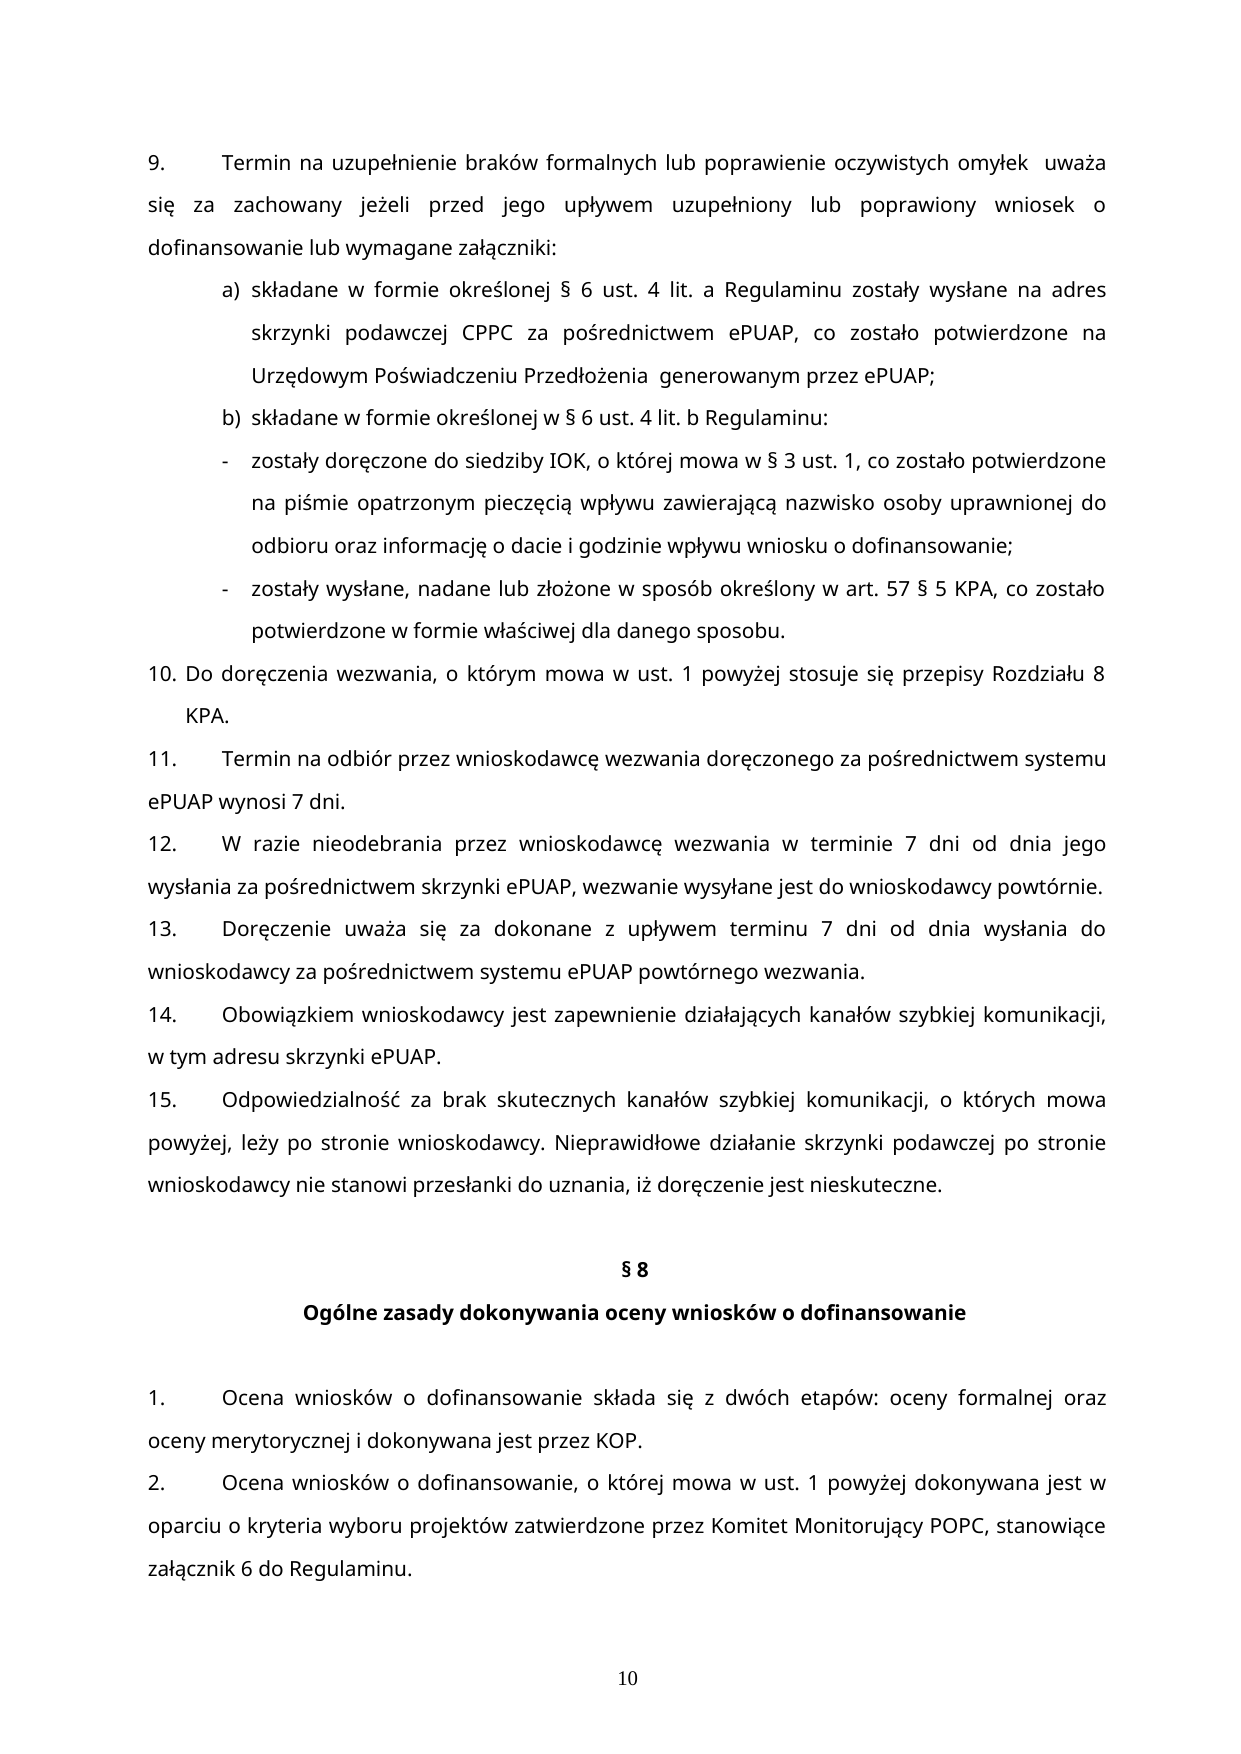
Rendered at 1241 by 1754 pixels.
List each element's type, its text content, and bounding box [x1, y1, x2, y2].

list Termin na uzupełnienie braków formalnych lub poprawienie oczywistych omyłek uważa się za zachowany jeżeli przed jego upływem uzupełniony lub poprawiony wniosek o dofinansowanie lub wymagane załączniki: [148, 148, 1107, 261]
list Odpowiedzialność za brak skutecznych kanałów szybkiej komunikacji, o których mowa powyżej, leży po stronie wnioskodawcy. Nieprawidłowe działanie skrzynki podawczej po stronie wnioskodawcy nie stanowi przesłanki do uznania, iż doręczenie jest nieskuteczne. [148, 1085, 1107, 1199]
list zostały doręczone do siedziby IOK, o której mowa w § 3 ust. 1, co zostało potwierdzone na piśmie opatrzonym pieczęcią wpływu zawierającą nazwisko osoby uprawnionej do odbioru oraz informację o dacie i godzinie wpływu wniosku o dofinansowanie; [222, 446, 1107, 559]
list W razie nieodebrania przez wnioskodawcę wezwania w terminie 7 dni od dnia jego wysłania za pośrednictwem skrzynki ePUAP, wezwanie wysyłane jest do wnioskodawcy powtórnie. [148, 829, 1107, 900]
list Obowiązkiem wnioskodawcy jest zapewnienie działających kanałów szybkiej komunikacji, w tym adresu skrzynki ePUAP. [148, 1000, 1107, 1071]
list Ocena wniosków o dofinansowanie, o której mowa w ust. 1 powyżej dokonywana jest w oparciu o kryteria wyboru projektów zatwierdzone przez Komitet Monitorujący POPC, stanowiące załącznik 6 do Regulaminu. [148, 1468, 1107, 1582]
list Doręczenie uważa się za dokonane z upływem terminu 7 dni od dnia wysłania do wnioskodawcy za pośrednictwem systemu ePUAP powtórnego wezwania. [148, 914, 1107, 986]
list Ocena wniosków o dofinansowanie składa się z dwóch etapów: oceny formalnej oraz oceny merytorycznej i dokonywana jest przez KOP. [148, 1383, 1107, 1454]
text Ogólne zasady dokonywania oceny wniosków o dofinansowanie [162, 1298, 1107, 1326]
list Do doręczenia wezwania, o którym mowa w ust. 1 powyżej stosuje się przepisy Rozdziału 8 KPA. [148, 659, 1107, 730]
list składane w formie określonej w § 6 ust. 4 lit. b Regulaminu: [222, 403, 1107, 432]
list Termin na odbiór przez wnioskodawcę wezwania doręczonego za pośrednictwem systemu ePUAP wynosi 7 dni. [148, 744, 1107, 815]
text § 8 [162, 1255, 1107, 1284]
list zostały wysłane, nadane lub złożone w sposób określony w art. 57 § 5 KPA, co zostało potwierdzone w formie właściwej dla danego sposobu. [222, 574, 1107, 645]
list składane w formie określonej § 6 ust. 4 lit. a Regulaminu zostały wysłane na adres skrzynki podawczej CPPC za pośrednictwem ePUAP, co zostało potwierdzone na Urzędowym Poświadczeniu Przedłożenia generowanym przez ePUAP; [222, 276, 1107, 389]
